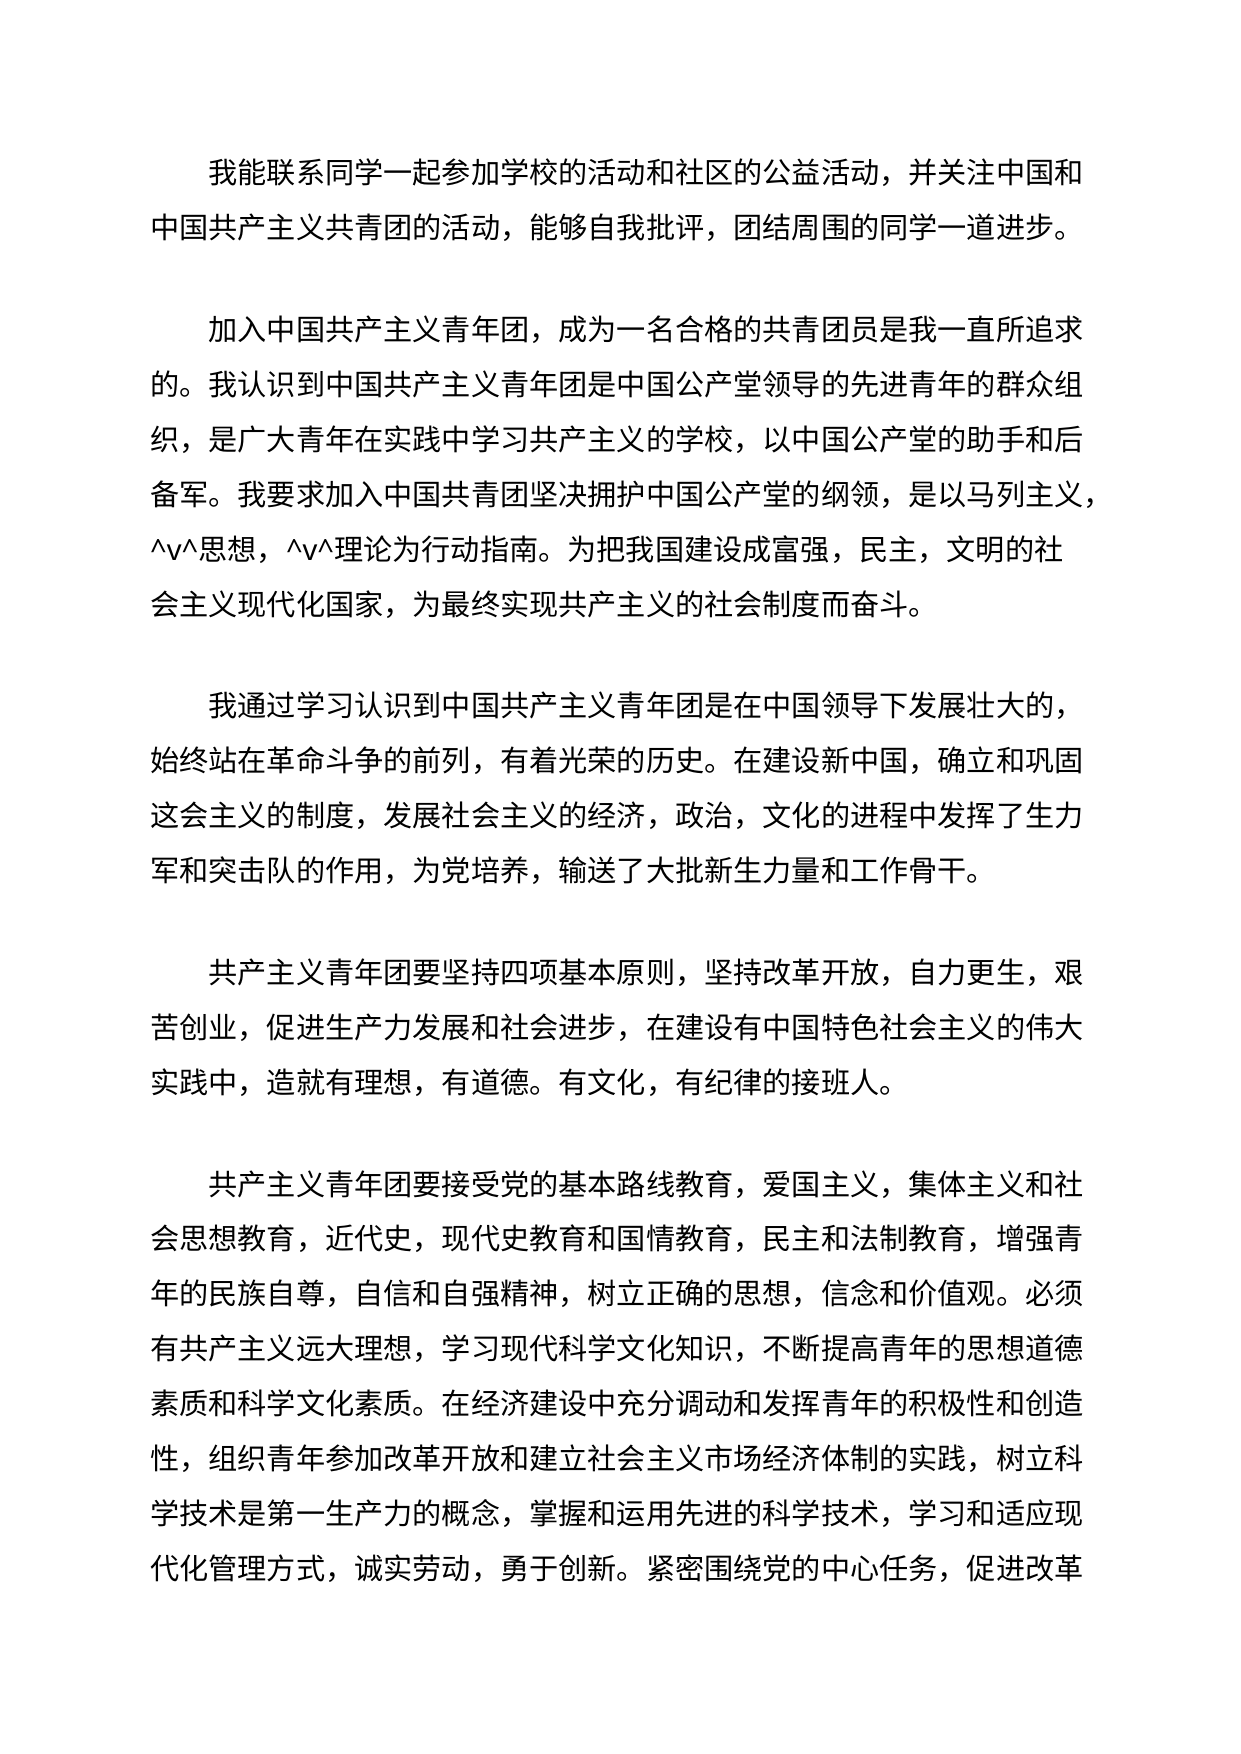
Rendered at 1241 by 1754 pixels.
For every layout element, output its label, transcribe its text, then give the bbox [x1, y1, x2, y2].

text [150, 1161, 1090, 1588]
text 我能联系同学一起参加学校的活动和社区的公益活动，并关注中国和中国共产主义共青团的活动，能够自我批评，团结周围的同学一道进步。 [150, 150, 1090, 247]
text 我通过学习认识到中国共产主义青年团是在中国领导下发展壮大的，始终站在革命斗争的前列，有着光荣的历史。在建设新中国，确立和巩固这会主义的制度，发展社会主义的经济，政治，文化的进程中发挥了生力军和突击队的作用，为党培养，输送了大批新生力量和工作骨干。 [150, 683, 1090, 890]
text 共产主义青年团要坚持四项基本原则，坚持改革开放，自力更生，艰苦创业，促进生产力发展和社会进步，在建设有中国特色社会主义的伟大实践中，造就有理想，有道德。有文化，有纪律的接班人。 [150, 949, 1090, 1102]
text 加入中国共产主义青年团，成为一名合格的共青团员是我一直所追求的。我认识到中国共产主义青年团是中国公产堂领导的先进青年的群众组织，是广大青年在实践中学习共产主义的学校，以中国公产堂的助手和后备军。我要求加入中国共青团坚决拥护中国公产堂的纲领，是以马列主义，^v^思想，^v^理论为行动指南。为把我国建设成富强，民主，文明的社会主义现代化国家，为最终实现共产主义的社会制度而奋斗。 [150, 307, 1090, 623]
